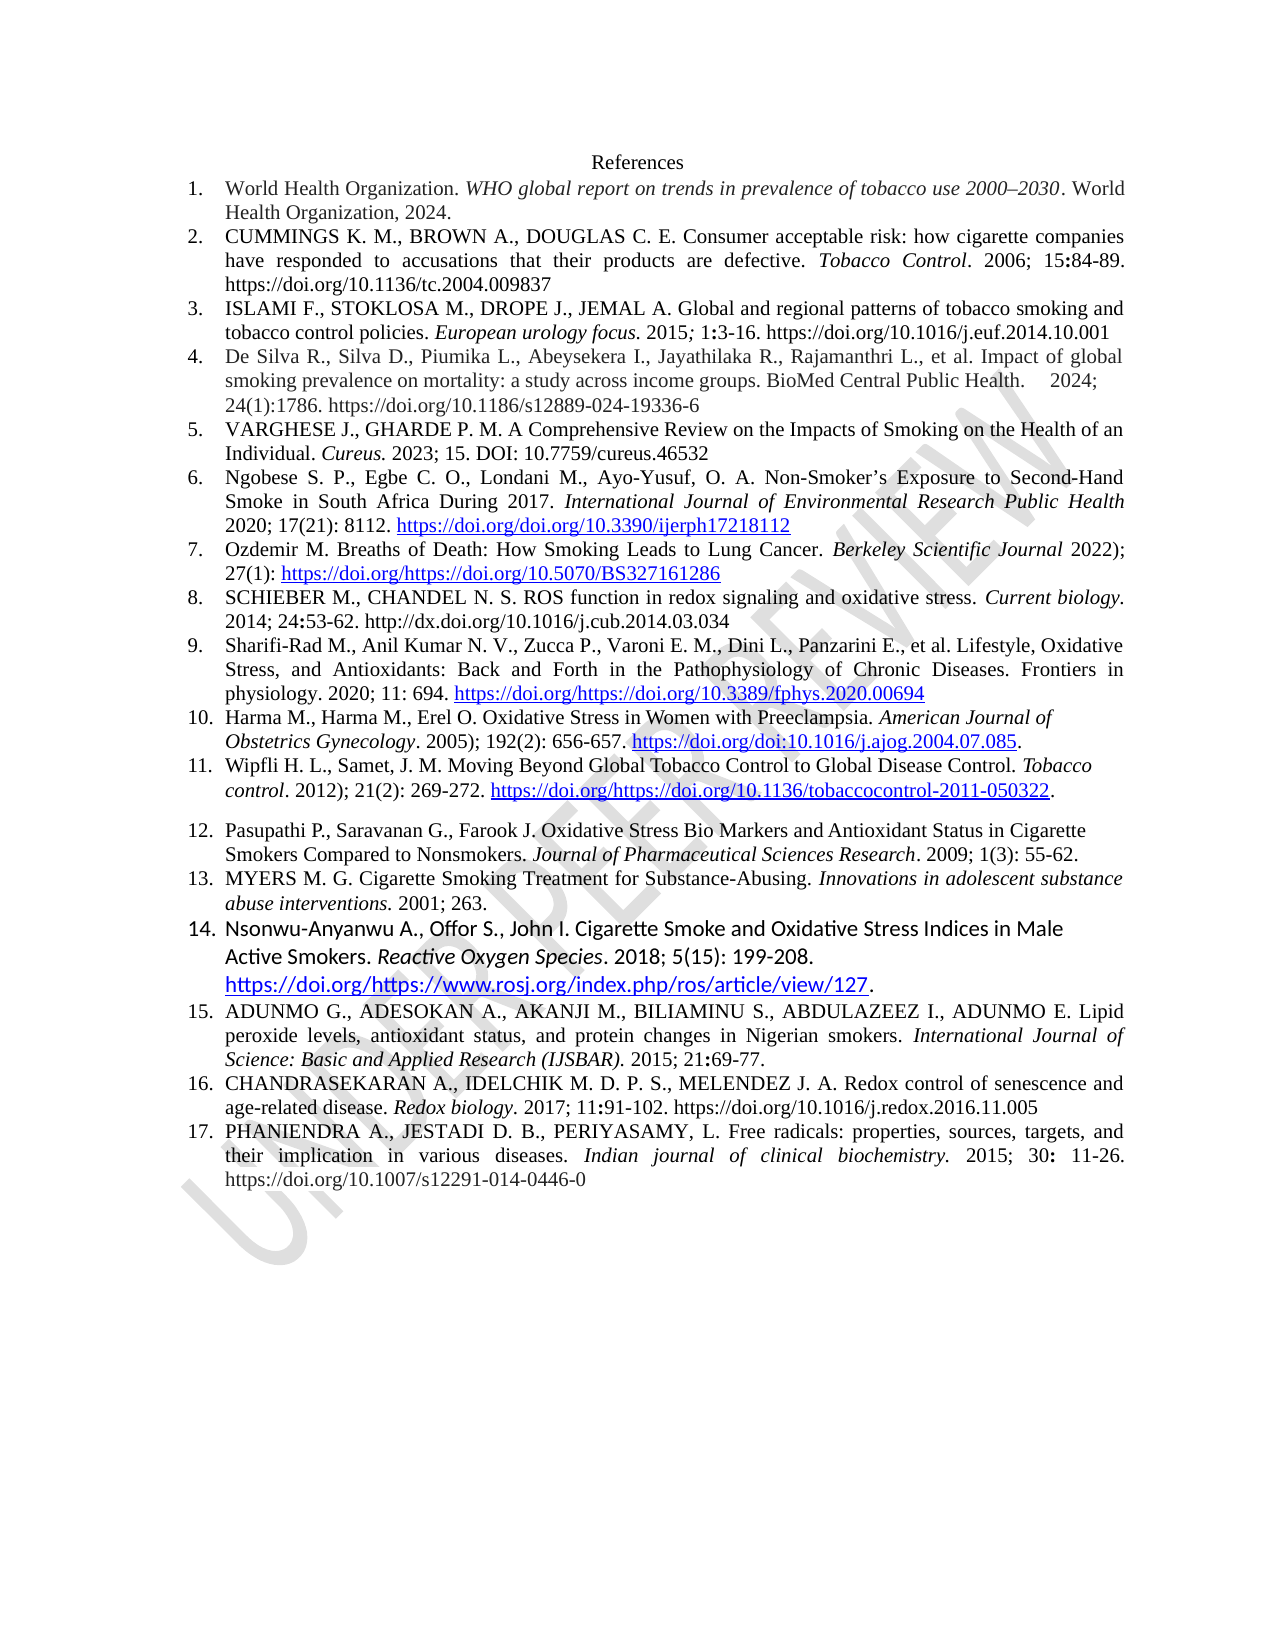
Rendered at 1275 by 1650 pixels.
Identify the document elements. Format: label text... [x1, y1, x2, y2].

list ADUNMO G., ADESOKAN A., AKANJI M., BILIAMINU S., ABDULAZEEZ I., ADUNMO E. Lipid peroxide levels, antioxidant status, and protein changes in Nigerian smokers. International Journal of Science: Basic and Applied Research (IJSBAR). 2015; 21:69-77. [187, 998, 1125, 1071]
list Ngobese S. P., Egbe C. O., Londani M., Ayo-Yusuf, O. A. Non-Smoker’s Exposure to Second-Hand Smoke in South Africa During 2017. International Journal of Environmental Research Public Health 2020; 17(21): 8112. https://doi.org/doi.org/10.3390/ijerph17218112 [187, 465, 1125, 537]
list Pasupathi P., Saravanan G., Farook J. Oxidative Stress Bio Markers and Antioxidant Status in Cigarette Smokers Compared to Nonsmokers. Journal of Pharmaceutical Sciences Research. 2009; 1(3): 55-62. [187, 818, 1125, 866]
list Sharifi-Rad M., Anil Kumar N. V., Zucca P., Varoni E. M., Dini L., Panzarini E., et al. Lifestyle, Oxidative Stress, and Antioxidants: Back and Forth in the Pathophysiology of Chronic Diseases. Frontiers in physiology. 2020; 11: 694. https://doi.org/https://doi.org/10.3389/fphys.2020.00694 [187, 633, 1125, 705]
list Wipfli H. L., Samet, J. M. Moving Beyond Global Tobacco Control to Global Disease Control. Tobacco control. 2012); 21(2): 269-272. https://doi.org/https://doi.org/10.1136/tobaccocontrol-2011-050322. [187, 753, 1125, 802]
list CHANDRASEKARAN A., IDELCHIK M. D. P. S., MELENDEZ J. A. Redox control of senescence and age-related disease. Redox biology. 2017; 11:91-102. https://doi.org/10.1016/j.redox.2016.11.005 [187, 1071, 1125, 1119]
list World Health Organization. WHO global report on trends in prevalence of tobacco use 2000–2030. World Health Organization, 2024. [452, 176, 1125, 224]
list PHANIENDRA A., JESTADI D. B., PERIYASAMY, L. Free radicals: properties, sources, targets, and their implication in various diseases. Indian journal of clinical biochemistry. 2015; 30: 11-26. https://doi.org/10.1007/s12291-014-0446-0 [187, 1119, 1125, 1191]
list Nsonwu-Anyanwu A., Offor S., John I. Cigarette Smoke and Oxidative Stress Indices in Male Active Smokers. Reactive Oxygen Species. 2018; 5(15): 199-208. https://doi.org/https://www.rosj.org/index.php/ros/article/view/127. [187, 914, 1125, 998]
list Ozdemir M. Breaths of Death: How Smoking Leads to Lung Cancer. Berkeley Scientific Journal 2022); 27(1): https://doi.org/https://doi.org/10.5070/BS327161286 [187, 537, 1125, 585]
list De Silva R., Silva D., Piumika L., Abeysekera I., Jayathilaka R., Rajamanthri L., et al. Impact of global smoking prevalence on mortality: a study across income groups. BioMed Central Public Health. 2024; 24(1):1786. https://doi.org/10.1186/s12889-024-19336-6 [187, 344, 1125, 417]
list SCHIEBER M., CHANDEL N. S. ROS function in redox signaling and oxidative stress. Current biology. 2014; 24:53-62. http://dx.doi.org/10.1016/j.cub.2014.03.034 [187, 585, 1125, 633]
list CUMMINGS K. M., BROWN A., DOUGLAS C. E. Consumer acceptable risk: how cigarette companies have responded to accusations that their products are defective. Tobacco Control. 2006; 15:84-89. https://doi.org/10.1136/tc.2004.009837 [187, 224, 1125, 296]
list MYERS M. G. Cigarette Smoking Treatment for Substance-Abusing. Innovations in adolescent substance abuse interventions. 2001; 263. [187, 866, 1125, 914]
list Harma M., Harma M., Erel O. Oxidative Stress in Women with Preeclampsia. American Journal of Obstetrics Gynecology. 2005); 192(2): 656-657. https://doi.org/doi:10.1016/j.ajog.2004.07.085. [187, 705, 1125, 753]
text References [150, 150, 1125, 174]
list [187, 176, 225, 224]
list ISLAMI F., STOKLOSA M., DROPE J., JEMAL A. Global and regional patterns of tobacco smoking and tobacco control policies. European urology focus. 2015; 1:3-16. https://doi.org/10.1016/j.euf.2014.10.001 [187, 296, 1125, 344]
list VARGHESE J., GHARDE P. M. A Comprehensive Review on the Impacts of Smoking on the Health of an Individual. Cureus. 2023; 15. DOI: 10.7759/cureus.46532 [187, 417, 1125, 465]
